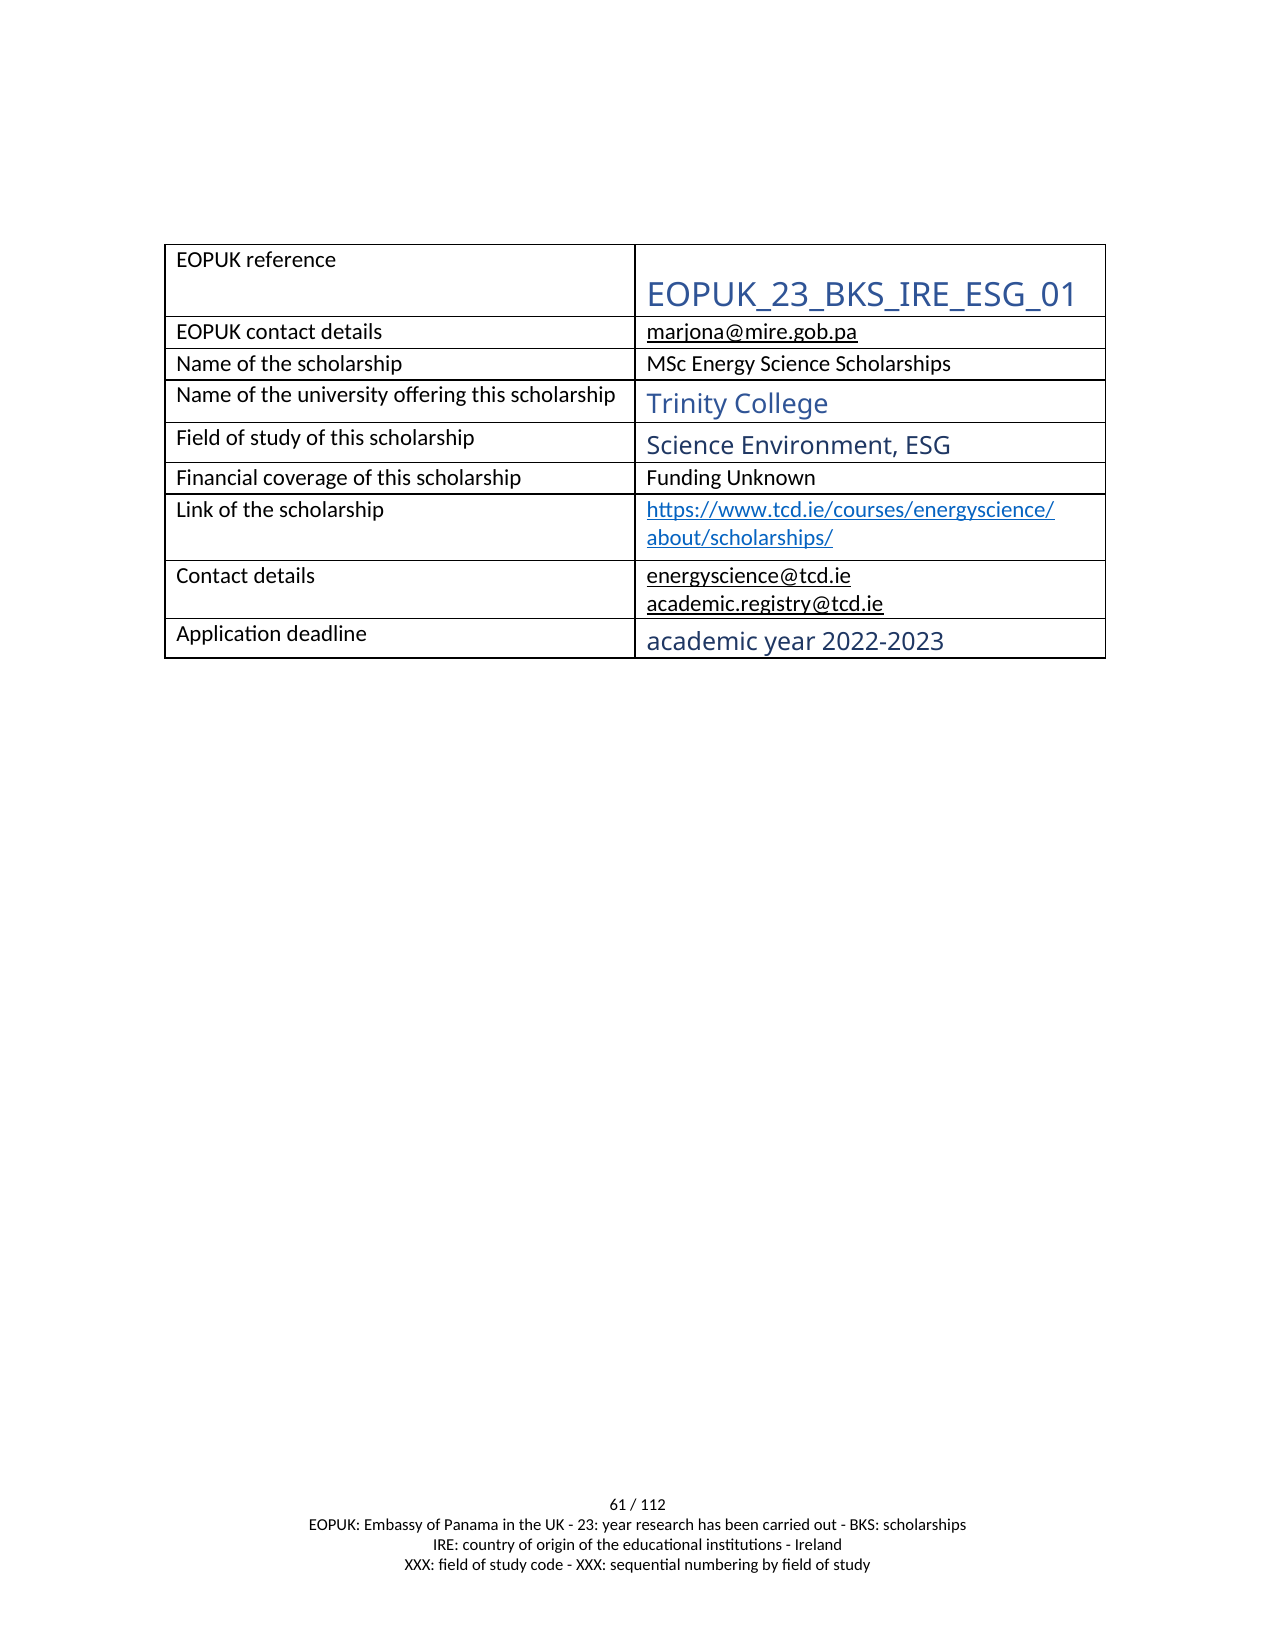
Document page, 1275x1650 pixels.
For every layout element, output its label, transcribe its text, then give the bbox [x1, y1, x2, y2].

table_cell Financial coverage of this scholarship [166, 463, 634, 493]
table_cell academic year 2022-2023 [636, 619, 1105, 657]
table_cell Link of the scholarship [166, 495, 634, 560]
table_header EOPUK reference [166, 245, 634, 316]
table_cell Funding Unknown [636, 463, 1105, 493]
table_cell Name of the scholarship [166, 349, 634, 379]
table_cell Field of study of this scholarship [166, 423, 634, 461]
table_cell Science Environment, ESG [636, 423, 1105, 461]
table_cell MSc Energy Science Scholarships [636, 349, 1105, 379]
table_cell Trinity College [636, 381, 1105, 422]
table_cell Application deadline [166, 619, 634, 657]
table_cell energyscience@tcd.ie academic.registry@tcd.ie [636, 561, 1105, 617]
table_cell https://www.tcd.ie/courses/energyscience/about/scholarships/ [636, 495, 1105, 560]
table_cell Name of the university offering this scholarship [166, 381, 634, 422]
table_cell Contact details [166, 561, 634, 617]
table_header EOPUK_23_BKS_IRE_ESG_01 [636, 245, 1105, 316]
table_cell EOPUK contact details [166, 317, 634, 347]
table_cell marjona@mire.gob.pa [636, 317, 1105, 347]
